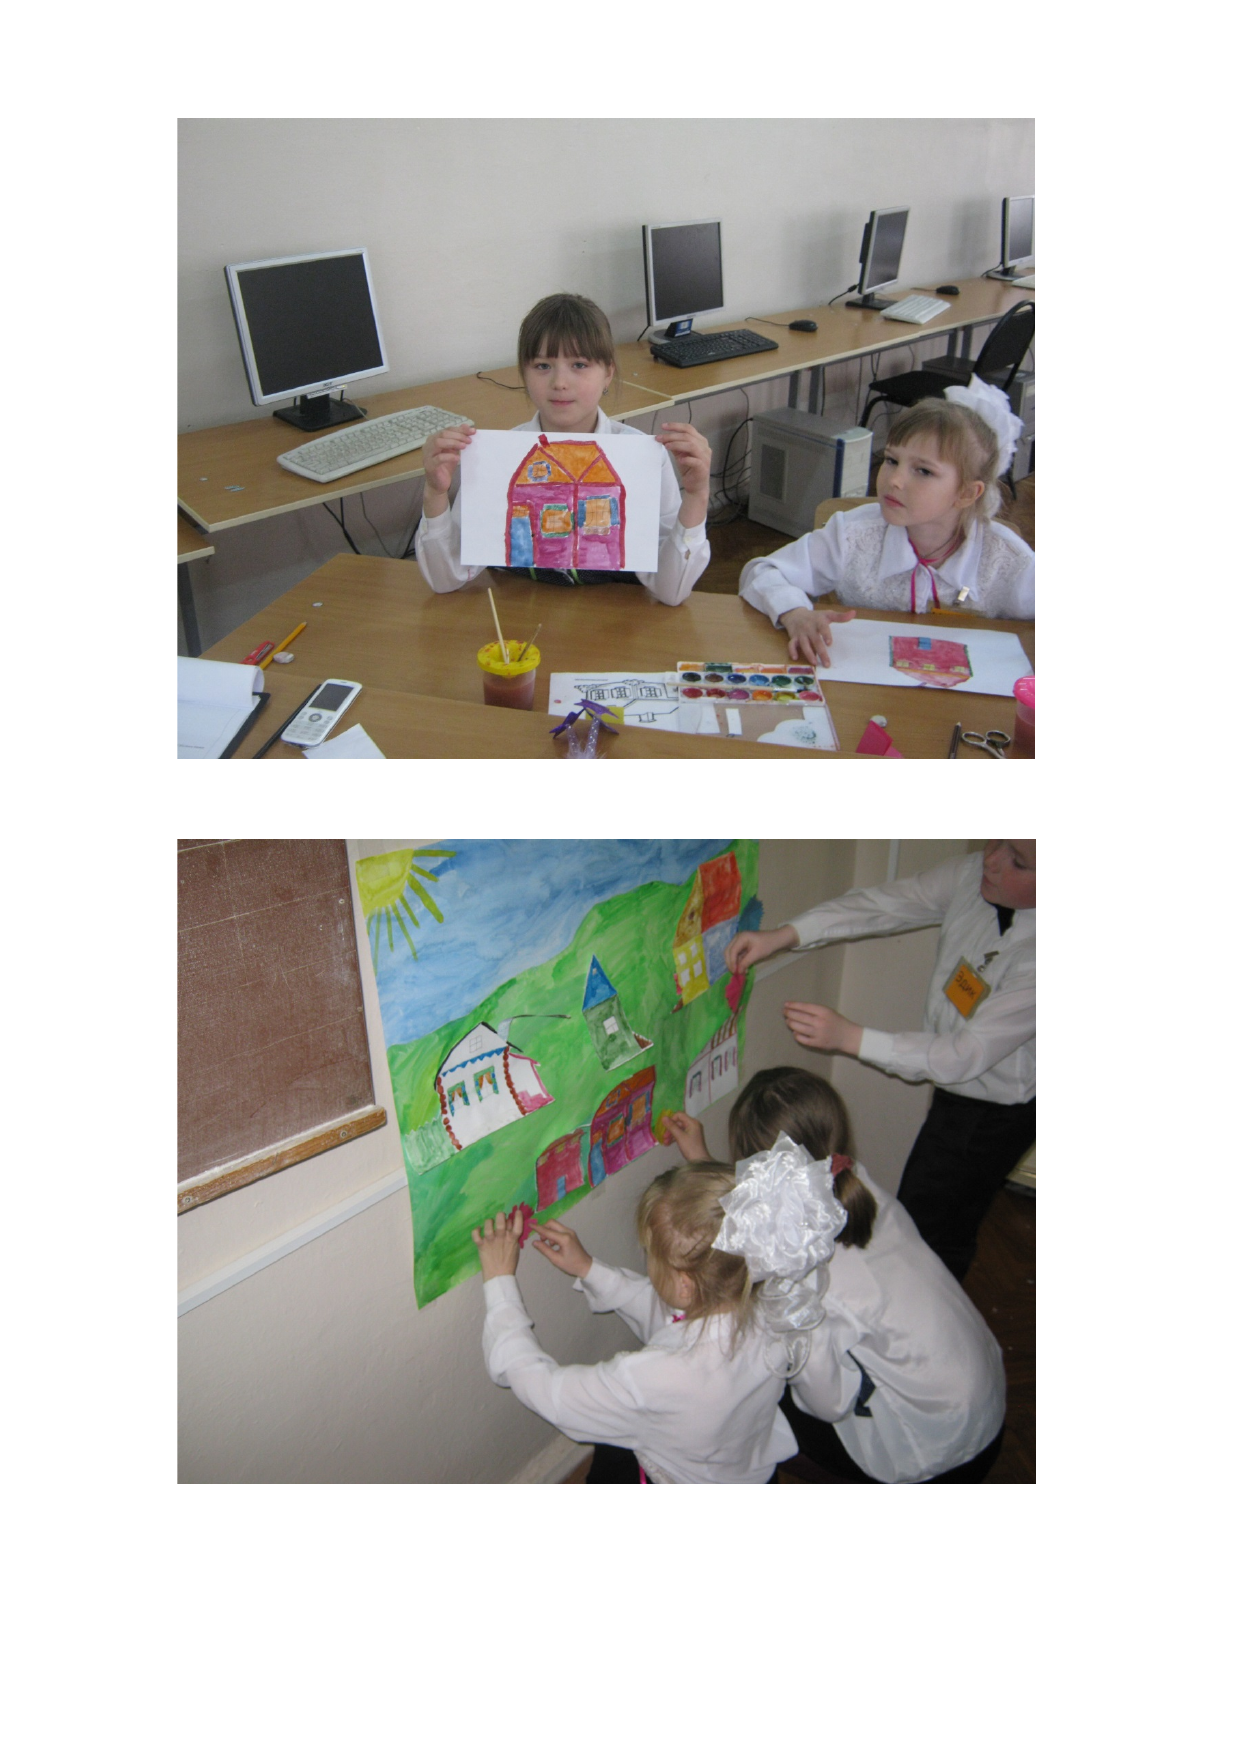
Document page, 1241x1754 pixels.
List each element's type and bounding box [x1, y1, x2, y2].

picture [177, 839, 1036, 1484]
picture [177, 118, 1035, 759]
